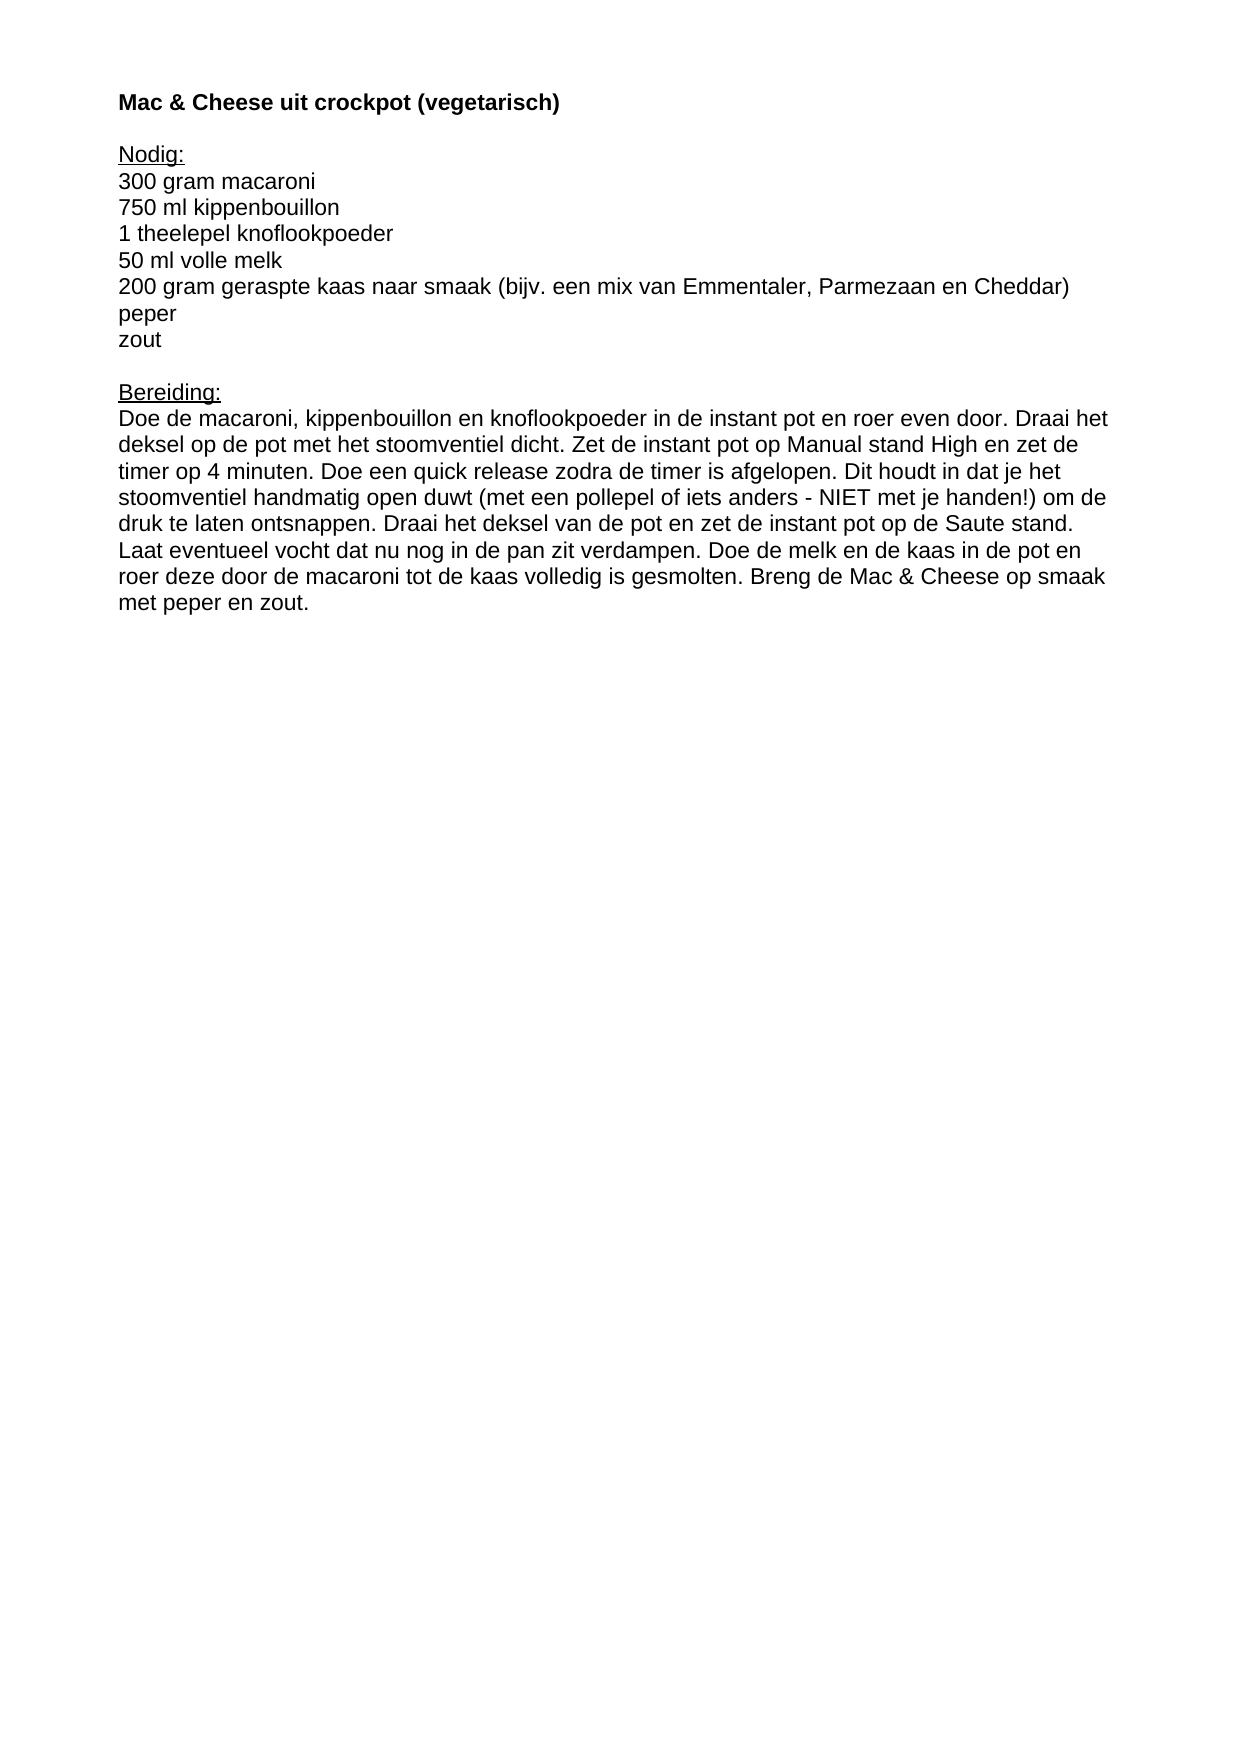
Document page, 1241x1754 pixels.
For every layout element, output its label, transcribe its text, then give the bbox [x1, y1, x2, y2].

text Bereiding: [118, 378, 1122, 405]
text 1 theelepel knoflookpoeder [118, 220, 1122, 247]
text 200 gram geraspte kaas naar smaak (bijv. een mix van Emmentaler, Parmezaan en Cheddar) [118, 273, 1122, 299]
text Doe de macaroni, kippenbouillon en knoflookpoeder in de instant pot en roer even door. Draai het deksel op de pot met het stoomventiel dicht. Zet de instant pot op Manual stand High en zet de timer op 4 minuten. Doe een quick release zodra de timer is afgelopen. Dit houdt in dat je het stoomventiel handmatig open duwt (met een pollepel of iets anders - NIET met je handen!) om de druk te laten ontsnappen. Draai het deksel van de pot en zet de instant pot op de Saute stand. Laat eventueel vocht dat nu nog in de pan zit verdampen. Doe de melk en de kaas in de pot en roer deze door de macaroni tot de kaas volledig is gesmolten. Breng de Mac & Cheese op smaak met peper en zout. [118, 405, 1122, 616]
text Nodig: [118, 141, 1122, 168]
text peper [118, 299, 1122, 326]
text Mac & Cheese uit crockpot (vegetarisch) [118, 89, 1122, 115]
text 300 gram macaroni [118, 168, 1122, 194]
text 50 ml volle melk [118, 247, 1122, 273]
text 750 ml kippenbouillon [118, 194, 1122, 220]
text zout [118, 326, 1122, 352]
